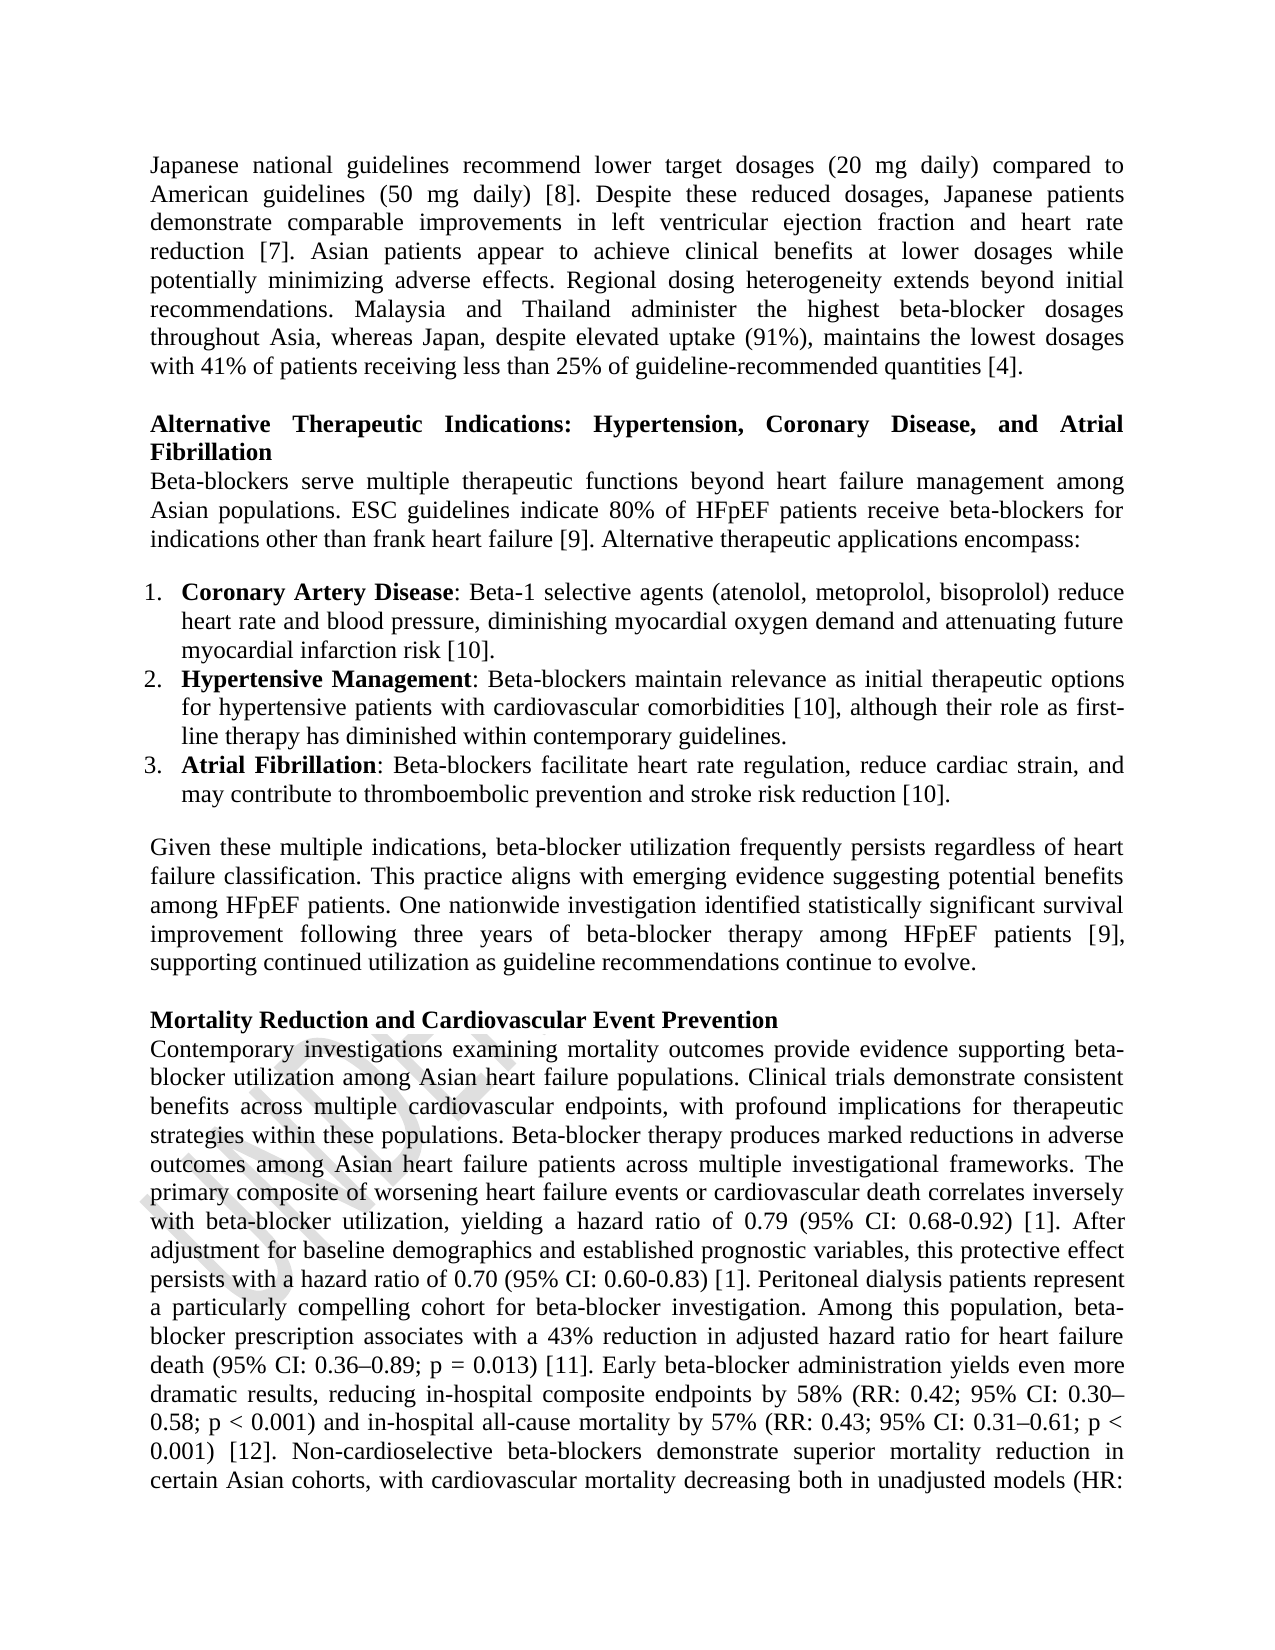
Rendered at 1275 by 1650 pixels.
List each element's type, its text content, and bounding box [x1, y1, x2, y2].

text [150, 1034, 1125, 1494]
text Beta-blockers serve multiple therapeutic functions beyond heart failure management among Asian populations. ESC guidelines indicate 80% of HFpEF patients receive beta-blockers for indications other than frank heart failure [9]. Alternative therapeutic applications encompass: [150, 466, 1125, 552]
list Hypertensive Management: Beta-blockers maintain relevance as initial therapeutic options for hypertensive patients with cardiovascular comorbidities [10], although their role as first-line therapy has diminished within contemporary guidelines. [144, 664, 1125, 750]
list Coronary Artery Disease: Beta-1 selective agents (atenolol, metoprolol, bisoprolol) reduce heart rate and blood pressure, diminishing myocardial oxygen demand and attenuating future myocardial infarction risk [10]. [144, 577, 1125, 664]
list Atrial Fibrillation: Beta-blockers facilitate heart rate regulation, reduce cardiac strain, and may contribute to thromboembolic prevention and stroke risk reduction [10]. [144, 750, 1125, 807]
text Given these multiple indications, beta-blocker utilization frequently persists regardless of heart failure classification. This practice aligns with emerging evidence suggesting potential benefits among HFpEF patients. One nationwide investigation identified statistically significant survival improvement following three years of beta-blocker therapy among HFpEF patients [9], supporting continued utilization as guideline recommendations continue to evolve. [150, 832, 1125, 976]
subtitle Mortality Reduction and Cardiovascular Event Prevention [150, 1005, 1125, 1034]
subtitle Alternative Therapeutic Indications: Hypertension, Coronary Disease, and Atrial Fibrillation [150, 409, 1125, 466]
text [150, 150, 1125, 380]
